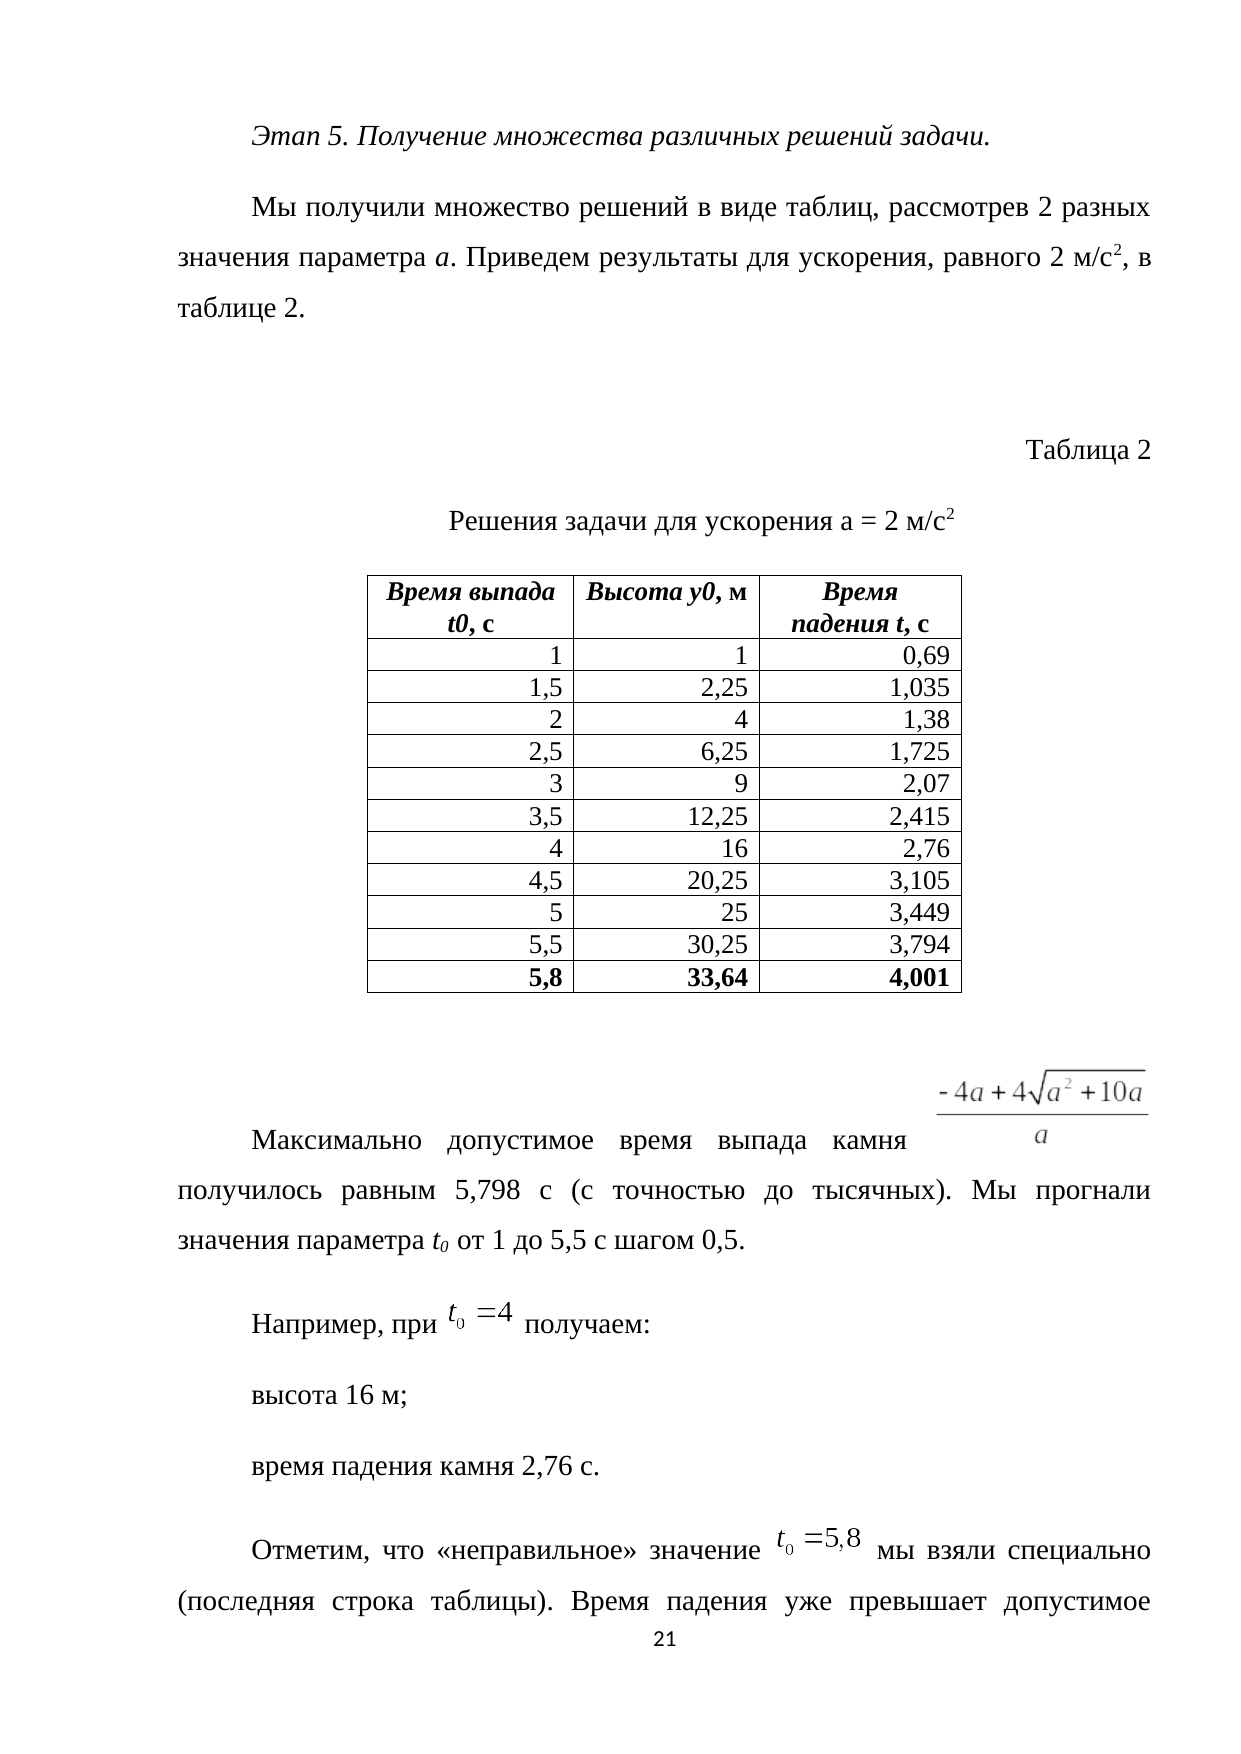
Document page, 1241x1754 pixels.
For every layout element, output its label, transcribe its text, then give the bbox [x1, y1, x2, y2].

table_cell 3,5 [368, 800, 573, 831]
table_cell 3,794 [760, 929, 961, 960]
table_cell 2,76 [760, 832, 961, 863]
table_cell 2,5 [368, 735, 573, 767]
table_cell 1,725 [760, 735, 961, 767]
table_cell 2,415 [760, 800, 961, 831]
table_cell 30,25 [574, 929, 759, 960]
table_cell 4,5 [368, 864, 573, 895]
text время падения камня 2,76 с. [177, 1448, 1152, 1482]
table_cell 9 [574, 768, 759, 799]
table_cell 33,64 [574, 961, 759, 992]
table_cell 1,38 [760, 703, 961, 734]
table_cell 6,25 [574, 735, 759, 767]
table_cell 1,5 [368, 671, 573, 702]
table_cell 4 [368, 832, 573, 863]
text высота 16 м; [177, 1377, 1152, 1411]
table_cell 2,25 [574, 671, 759, 702]
table_cell 20,25 [574, 864, 759, 895]
text Мы получили множество решений в виде таблиц, рассмотрев 2 разных значения параметра а. Приведем результаты для ускорения, равного 2 м/с2, в таблице 2. [177, 189, 1152, 323]
table_cell 2,07 [760, 768, 961, 799]
table_header Время выпада t0, с [368, 576, 573, 638]
text Максимально допустимое время выпада камня получилось равным 5,798 с (с точностью до тысячных). Мы прогнали значения параметра t0 от 1 до 5,5 с шагом 0,5. [177, 1064, 1152, 1256]
table_cell 1 [574, 639, 759, 670]
table_cell 3 [368, 768, 573, 799]
table_cell 4 [574, 703, 759, 734]
table_cell 1,035 [760, 671, 961, 702]
table_cell 5 [368, 896, 573, 927]
table_cell 3,105 [760, 864, 961, 895]
text Этап 5. Получение множества различных решений задачи. [177, 118, 1152, 152]
table_cell 5,5 [368, 929, 573, 960]
table_cell 5,8 [368, 961, 573, 992]
table_cell 25 [574, 896, 759, 927]
table_header Время падения t, с [760, 576, 961, 638]
text Например, при получаем: [177, 1293, 1152, 1340]
table_cell 12,25 [574, 800, 759, 831]
table_header Высота у0, м [574, 576, 759, 638]
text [177, 1520, 1152, 1616]
table_cell 1 [368, 639, 573, 670]
text Таблица 2 [177, 432, 1152, 466]
table_cell 16 [574, 832, 759, 863]
table_cell 0,69 [760, 639, 961, 670]
table_cell 2 [368, 703, 573, 734]
table_cell 3,449 [760, 896, 961, 927]
table_cell 4,001 [760, 961, 961, 992]
text Решения задачи для ускорения а = 2 м/с2 [177, 503, 1152, 537]
